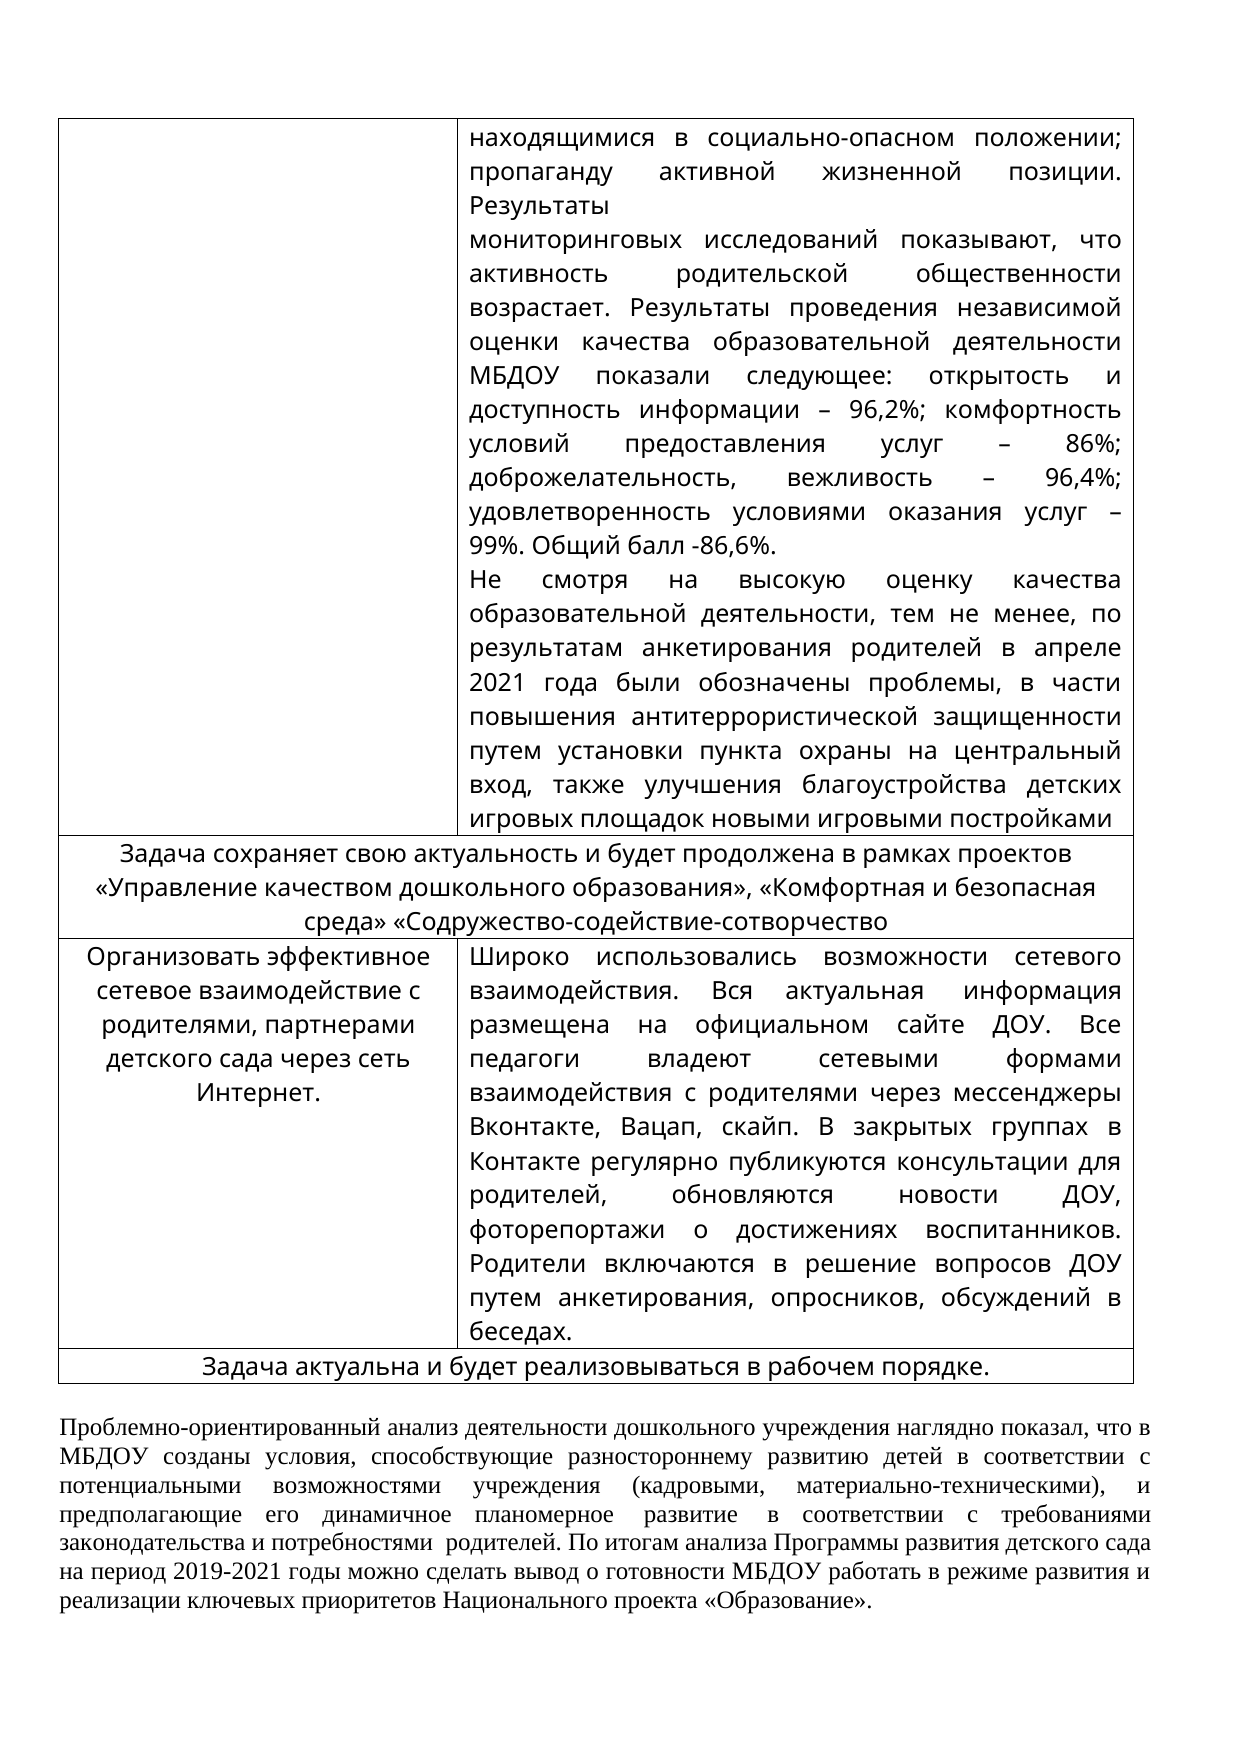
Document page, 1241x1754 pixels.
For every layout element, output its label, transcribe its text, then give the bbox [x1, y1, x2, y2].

table_cell Задача сохраняет свою актуальность и будет продолжена в рамках проектов «Управление качеством дошкольного образования», «Комфортная и безопасная среда» «Содружество-содействие-сотворчество [59, 836, 1133, 938]
table_cell Организовать эффективное сетевое взаимодействие с родителями, партнерами детского сада через сеть Интернет. [59, 939, 457, 1347]
table_cell Задача актуальна и будет реализовываться в рабочем порядке. [59, 1349, 1133, 1383]
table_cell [59, 119, 457, 834]
table_cell Широко использовались возможности сетевого взаимодействия. Вся актуальная информация размещена на официальном сайте ДОУ. Все педагоги владеют сетевыми формами взаимодействия с родителями через мессенджеры Вконтакте, Вацап, скайп. В закрытых группах в Контакте регулярно публикуются консультации для родителей, обновляются новости ДОУ, фоторепортажи о достижениях воспитанников. Родители включаются в решение вопросов ДОУ путем анкетирования, опросников, обсуждений в беседах. [458, 939, 1133, 1347]
text Проблемно-ориентированный анализ деятельности дошкольного учреждения наглядно показал, что в МБДОУ созданы условия, способствующие разностороннему развитию детей в соответствии с потенциальными возможностями учреждения (кадровыми, материально-техническими), и предполагающие его динамичное планомерное развитие в соответствии с требованиями законодательства и потребностями родителей. По итогам анализа Программы развития детского сада на период 2019-2021 годы можно сделать вывод о готовности МБДОУ работать в режиме развития и реализации ключевых приоритетов Национального проекта «Образование». [59, 1412, 1152, 1614]
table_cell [458, 119, 1133, 834]
